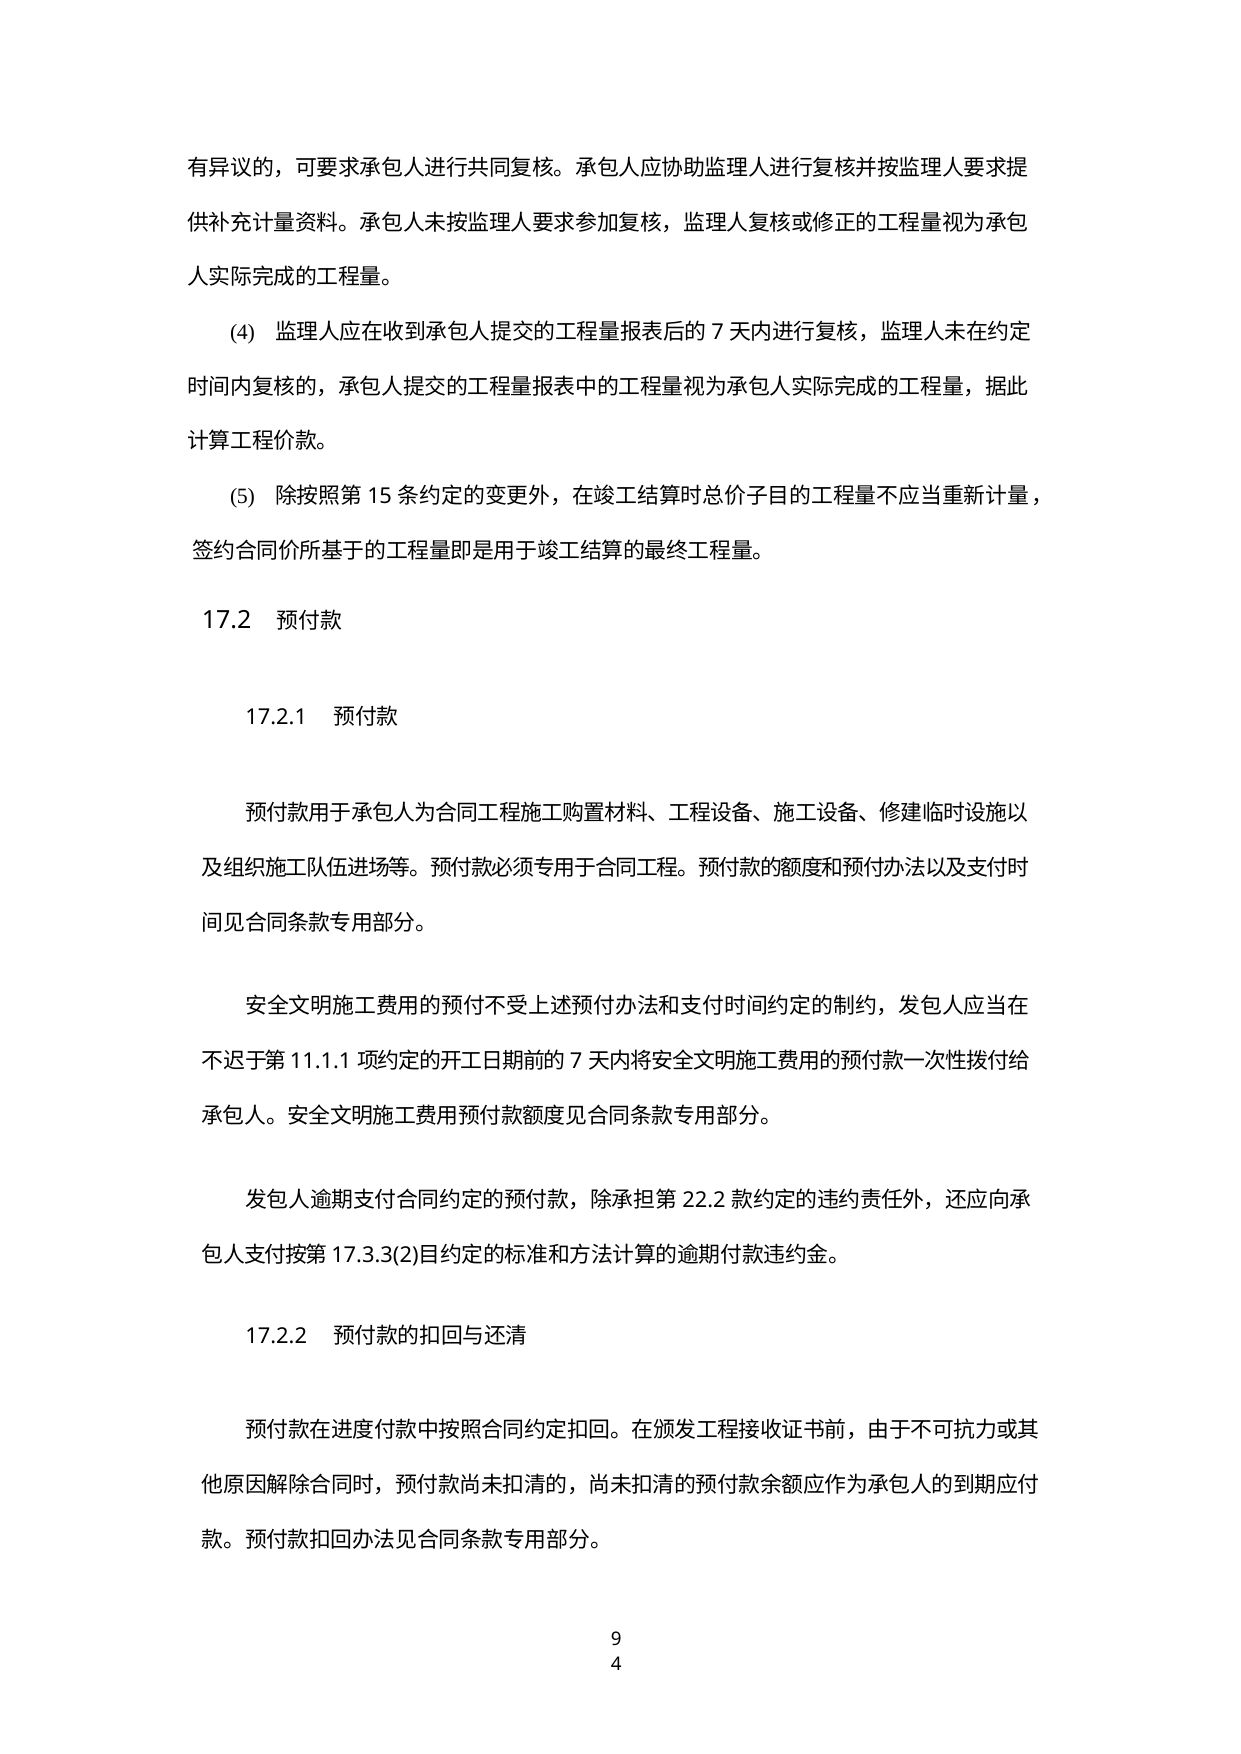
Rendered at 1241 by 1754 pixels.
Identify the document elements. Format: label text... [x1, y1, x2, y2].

list 预付款 [202, 602, 1053, 636]
list 除按照第 15 条约定的变更外，在竣工结算时总价子目的工程量不应当重新计量， 签约合同价所基于的工程量即是用于竣工结算的最终工程量。 [187, 478, 1031, 565]
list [187, 150, 1031, 291]
text 预付款在进度付款中按照合同约定扣回。在颁发工程接收证书前，由于不可抗力或其他原因解除合同时，预付款尚未扣清的，尚未扣清的预付款余额应作为承包人的到期应付款。预付款扣回办法见合同条款专用部分。 [202, 1412, 1041, 1553]
text 安全文明施工费用的预付不受上述预付办法和支付时间约定的制约，发包人应当在不迟于第 11.1.1 项约定的开工日期前的 7 天内将安全文明施工费用的预付款一次性拨付给承包人。安全文明施工费用预付款额度见合同条款专用部分。 [202, 988, 1031, 1129]
list 预付款 [245, 699, 1053, 731]
text 预付款用于承包人为合同工程施工购置材料、工程设备、施工设备、修建临时设施以及组织施工队伍进场等。预付款必须专用于合同工程。预付款的额度和预付办法以及支付时间见合同条款专用部分。 [202, 795, 1031, 936]
text 发包人逾期支付合同约定的预付款，除承担第 22.2 款约定的违约责任外，还应向承包人支付按第 17.3.3(2)目约定的标准和方法计算的逾期付款违约金。 [202, 1182, 1031, 1268]
list 预付款的扣回与还清 [245, 1321, 1053, 1349]
list 监理人应在收到承包人提交的工程量报表后的 7 天内进行复核，监理人未在约定时间内复核的，承包人提交的工程量报表中的工程量视为承包人实际完成的工程量，据此计算工程价款。 [187, 314, 1031, 455]
